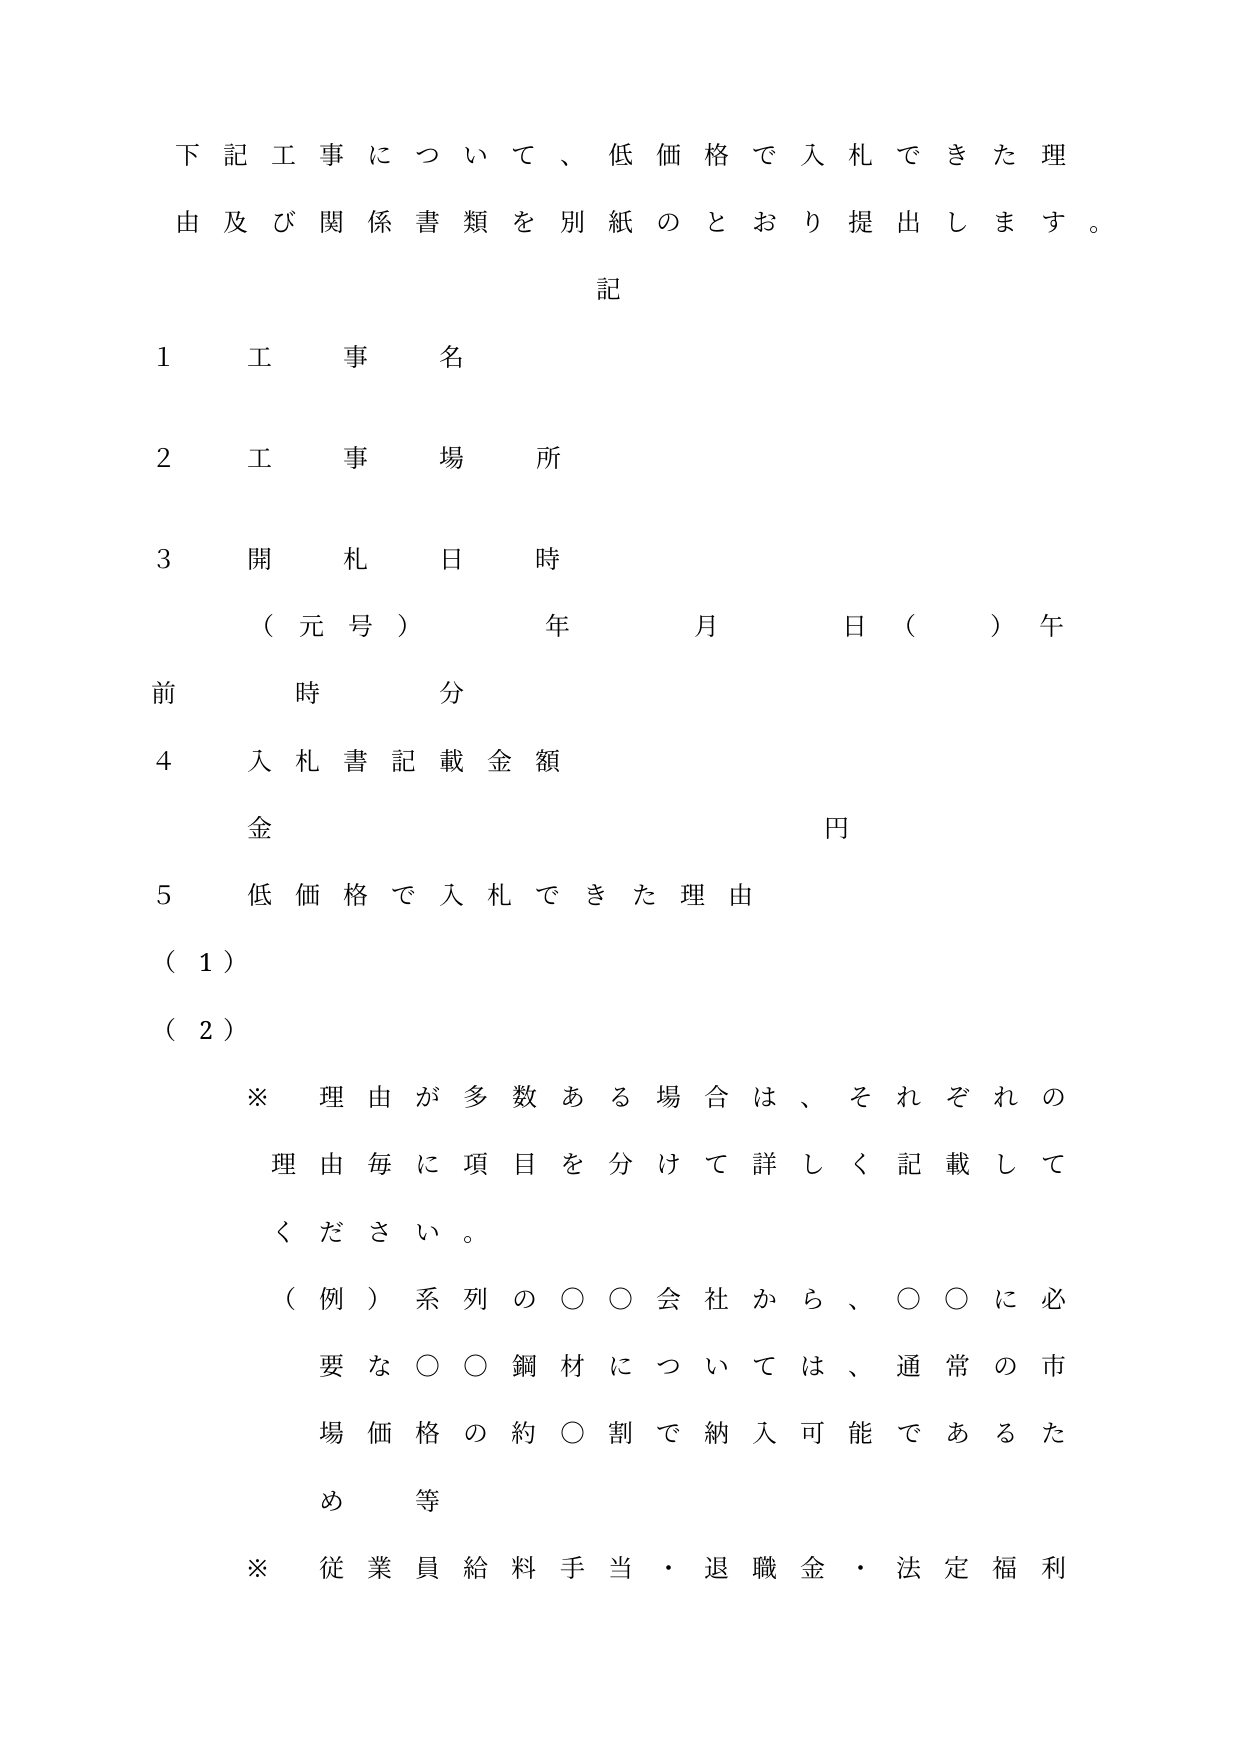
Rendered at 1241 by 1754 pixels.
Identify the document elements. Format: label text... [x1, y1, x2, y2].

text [169, 120, 1089, 254]
text （元号） 年 月 日（ ）午前 時 分 [151, 591, 1089, 726]
text （例）系列の○○会社から、○○に必要な○○鋼材については、通常の市場価格の約○割で納入可能であるため 等 [263, 1264, 1089, 1533]
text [227, 1533, 1089, 1600]
text ５ 低価格で入札できた理由 [151, 860, 1089, 927]
text （2） [151, 995, 1089, 1062]
text （1） [151, 927, 1089, 995]
text ２ 工 事 場 所 [151, 423, 1089, 490]
text 金 円 [151, 793, 1089, 860]
text １ 工 事 名 [151, 322, 1089, 389]
text ４ 入札書記載金額 [151, 726, 1089, 793]
text ３ 開 札 日 時 [151, 524, 1089, 591]
text 記 [151, 254, 1089, 322]
text ※ 理由が多数ある場合は、それぞれの理由毎に項目を分けて詳しく記載してください。 [226, 1062, 1089, 1264]
